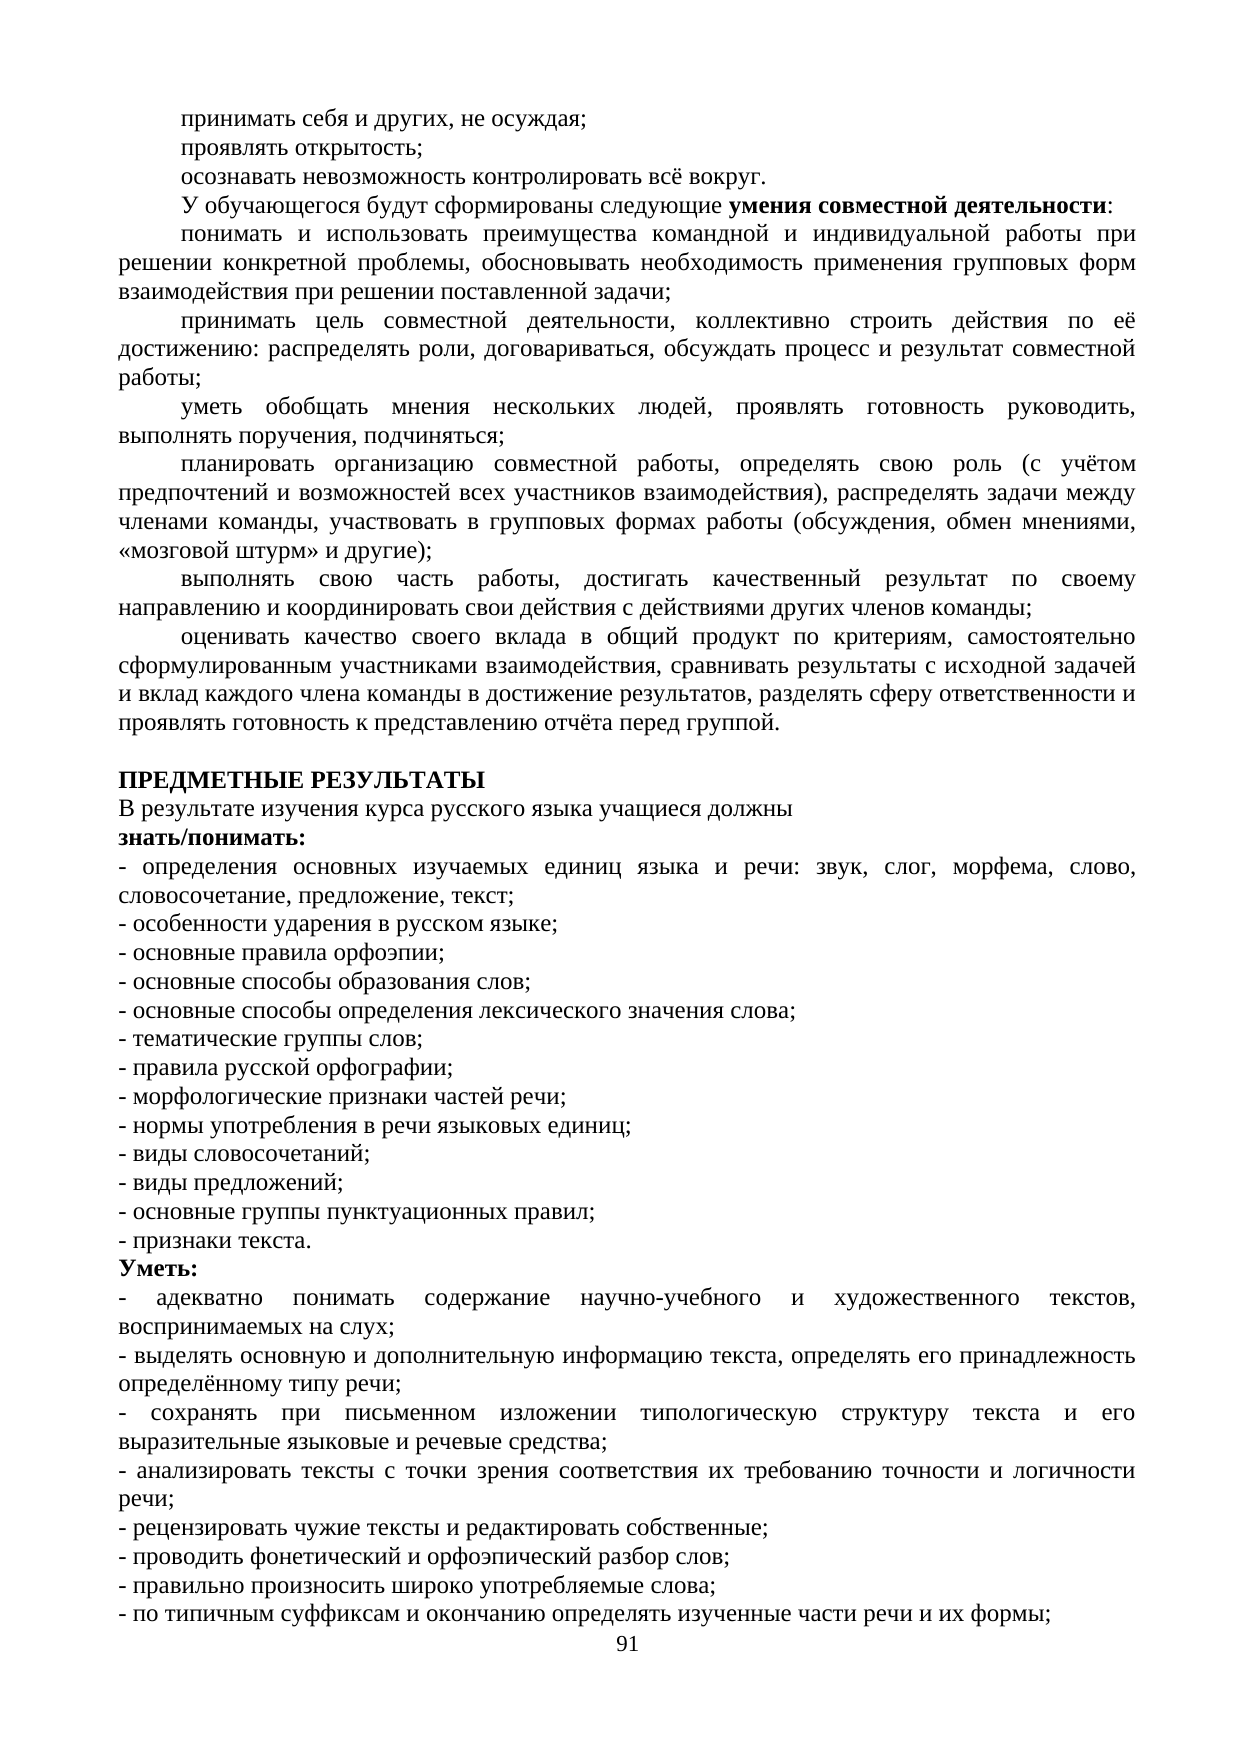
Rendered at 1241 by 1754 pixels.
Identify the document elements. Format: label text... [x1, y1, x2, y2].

text проявлять открытость; [118, 132, 1137, 161]
text уметь обобщать мнения нескольких людей, проявлять готовность руководить, выполнять поручения, подчиняться; [118, 391, 1137, 448]
text - сохранять при письменном изложении типологическую структуру текста и его выразительные языковые и речевые средства; [118, 1397, 1137, 1455]
text - особенности ударения в русском языке; [118, 908, 1137, 937]
text принимать себя и других, не осуждая; [118, 103, 1137, 132]
text - морфологические признаки частей речи; [118, 1081, 1137, 1110]
text оценивать качество своего вклада в общий продукт по критериям, самостоятельно сформулированным участниками взаимодействия, сравнивать результаты с исходной задачей и вклад каждого члена команды в достижение результатов, разделять сферу ответственности и проявлять готовность к представлению отчёта перед группой. [118, 621, 1137, 736]
text - признаки текста. [118, 1225, 1137, 1253]
text - по типичным суффиксам и окончанию определять изученные части речи и их формы; [118, 1598, 1137, 1627]
text - нормы употребления в речи языковых единиц; [118, 1110, 1137, 1138]
text знать/понимать: [118, 822, 1137, 851]
text понимать и использовать преимущества командной и индивидуальной работы при решении конкретной проблемы, обосновывать необходимость применения групповых форм взаимодействия при решении поставленной задачи; [118, 218, 1137, 305]
text ПРЕДМЕТНЫЕ РЕЗУЛЬТАТЫ [118, 765, 1137, 793]
text - основные способы образования слов; [118, 966, 1137, 995]
text У обучающегося будут сформированы следующие умения совместной деятельности: [118, 190, 1137, 218]
text осознавать невозможность контролировать всё вокруг. [118, 161, 1137, 190]
text - виды словосочетаний; [118, 1138, 1137, 1167]
text В результате изучения курса русского языка учащиеся должны [118, 793, 1137, 822]
text - виды предложений; [118, 1167, 1137, 1196]
text Уметь: [118, 1253, 1137, 1282]
text принимать цель совместной деятельности, коллективно строить действия по её достижению: распределять роли, договариваться, обсуждать процесс и результат совместной работы; [118, 305, 1137, 391]
text - основные правила орфоэпии; [118, 937, 1137, 966]
text - определения основных изучаемых единиц языка и речи: звук, слог, морфема, слово, словосочетание, предложение, текст; [118, 851, 1137, 908]
text - адекватно понимать содержание научно-учебного и художественного текстов, воспринимаемых на слух; [118, 1282, 1137, 1340]
text - выделять основную и дополнительную информацию текста, определять его принадлежность определённому типу речи; [118, 1340, 1137, 1397]
text - рецензировать чужие тексты и редактировать собственные; [118, 1512, 1137, 1541]
text выполнять свою часть работы, достигать качественный результат по своему направлению и координировать свои действия с действиями других членов команды; [118, 563, 1137, 621]
text - анализировать тексты с точки зрения соответствия их требованию точности и логичности речи; [118, 1455, 1137, 1512]
text - основные способы определения лексического значения слова; [118, 995, 1137, 1023]
text - правильно произносить широко употребляемые слова; [118, 1570, 1137, 1598]
text - тематические группы слов; [118, 1023, 1137, 1052]
text - основные группы пунктуационных правил; [118, 1196, 1137, 1225]
text - проводить фонетический и орфоэпический разбор слов; [118, 1541, 1137, 1570]
text планировать организацию совместной работы, определять свою роль (с учётом предпочтений и возможностей всех участников взаимодействия), распределять задачи между членами команды, участвовать в групповых формах работы (обсуждения, обмен мнениями, «мозговой штурм» и другие); [118, 448, 1137, 563]
text - правила русской орфографии; [118, 1052, 1137, 1081]
